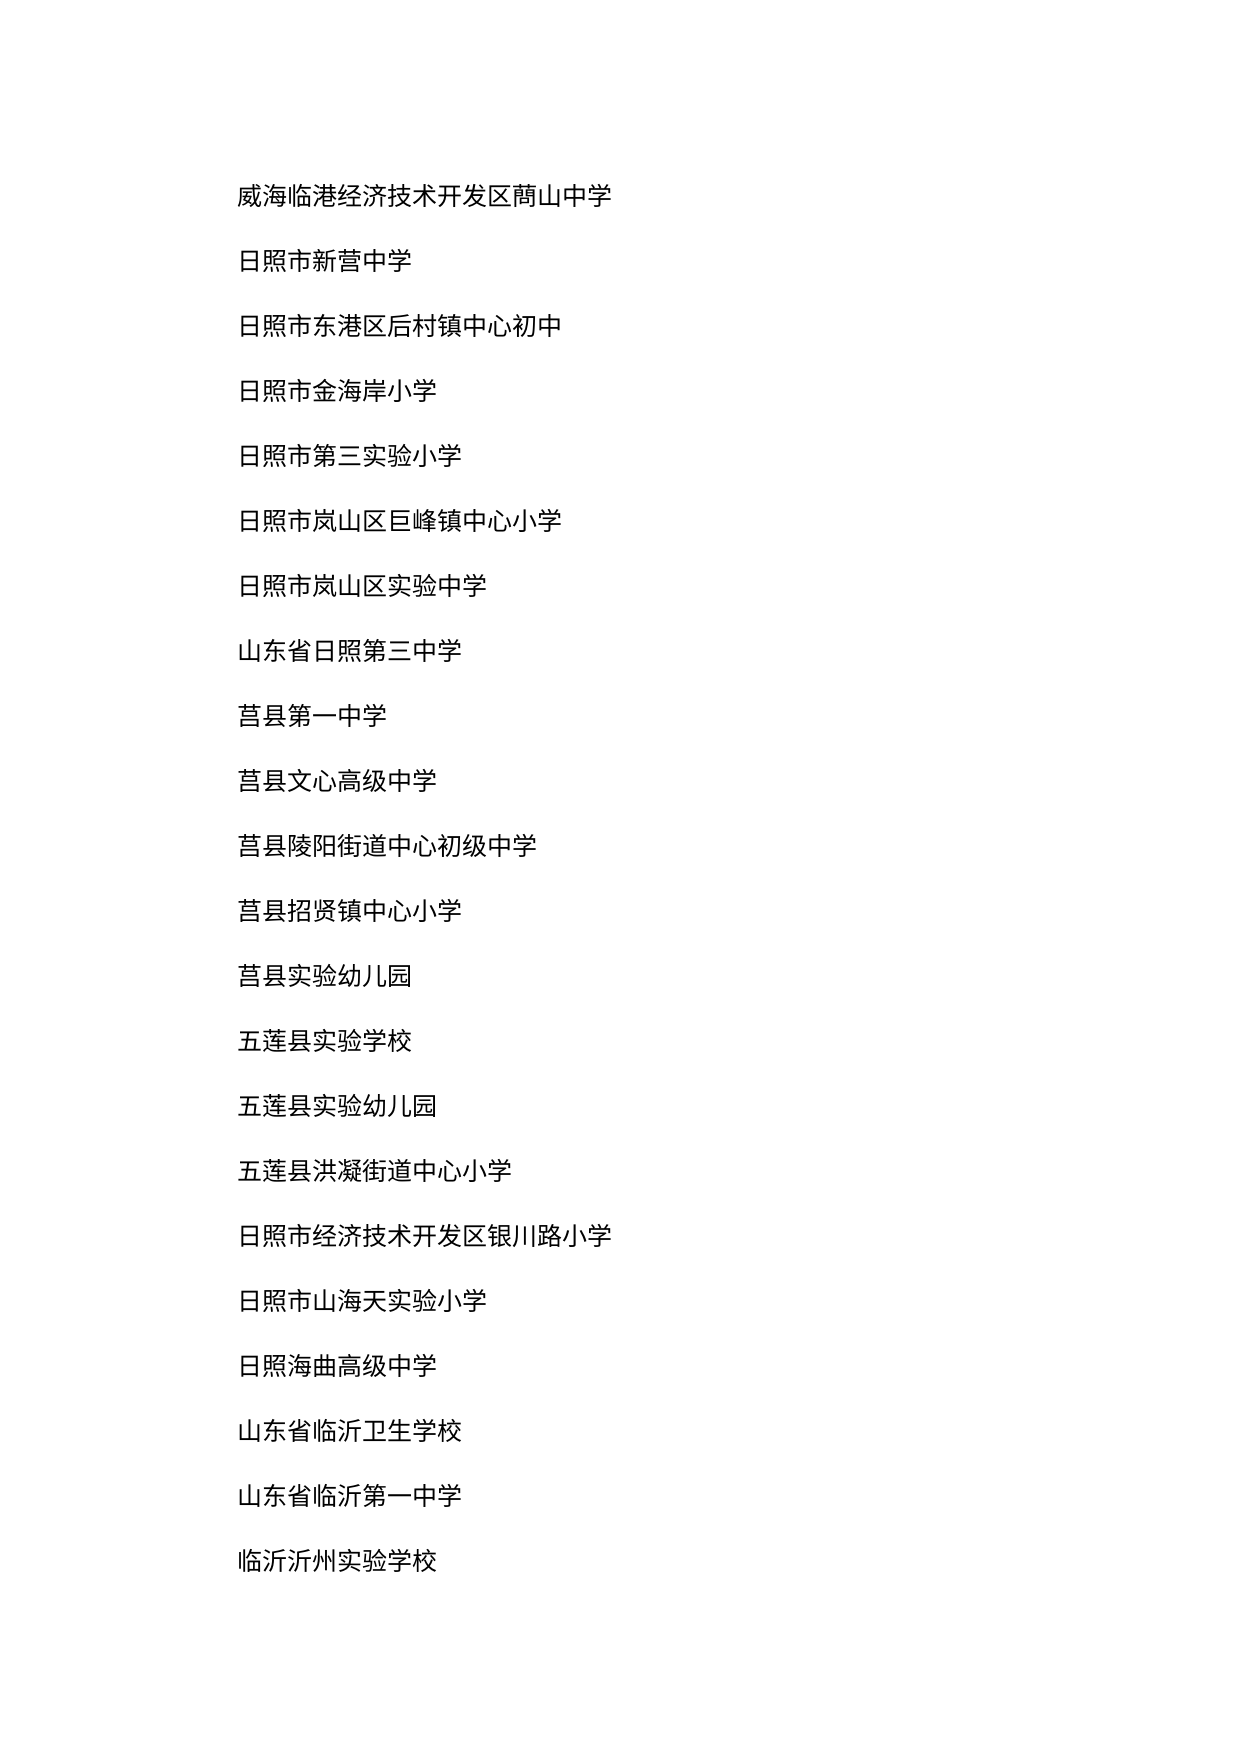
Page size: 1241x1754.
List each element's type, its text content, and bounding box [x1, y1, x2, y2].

text 莒县第一中学 [187, 682, 1053, 747]
text 日照市岚山区巨峰镇中心小学 [187, 487, 1053, 552]
text 临沂沂州实验学校 [187, 1527, 1053, 1592]
text 莒县招贤镇中心小学 [187, 877, 1053, 942]
text 山东省临沂第一中学 [187, 1462, 1053, 1527]
text 五莲县实验幼儿园 [187, 1072, 1053, 1137]
text 山东省日照第三中学 [187, 617, 1053, 682]
text 日照市山海天实验小学 [187, 1267, 1053, 1332]
text 威海临港经济技术开发区蔄山中学 [187, 162, 1053, 227]
text 山东省临沂卫生学校 [187, 1397, 1053, 1462]
text 日照市东港区后村镇中心初中 [187, 292, 1053, 357]
text 莒县实验幼儿园 [187, 942, 1053, 1007]
text 五莲县实验学校 [187, 1007, 1053, 1072]
text 日照市第三实验小学 [187, 422, 1053, 487]
text 日照市经济技术开发区银川路小学 [187, 1202, 1053, 1267]
text 日照市岚山区实验中学 [187, 552, 1053, 617]
text 日照市金海岸小学 [187, 357, 1053, 422]
text 日照市新营中学 [187, 227, 1053, 292]
text 日照海曲高级中学 [187, 1332, 1053, 1397]
text 莒县陵阳街道中心初级中学 [187, 812, 1053, 877]
text 莒县文心高级中学 [187, 747, 1053, 812]
text 五莲县洪凝街道中心小学 [187, 1137, 1053, 1202]
